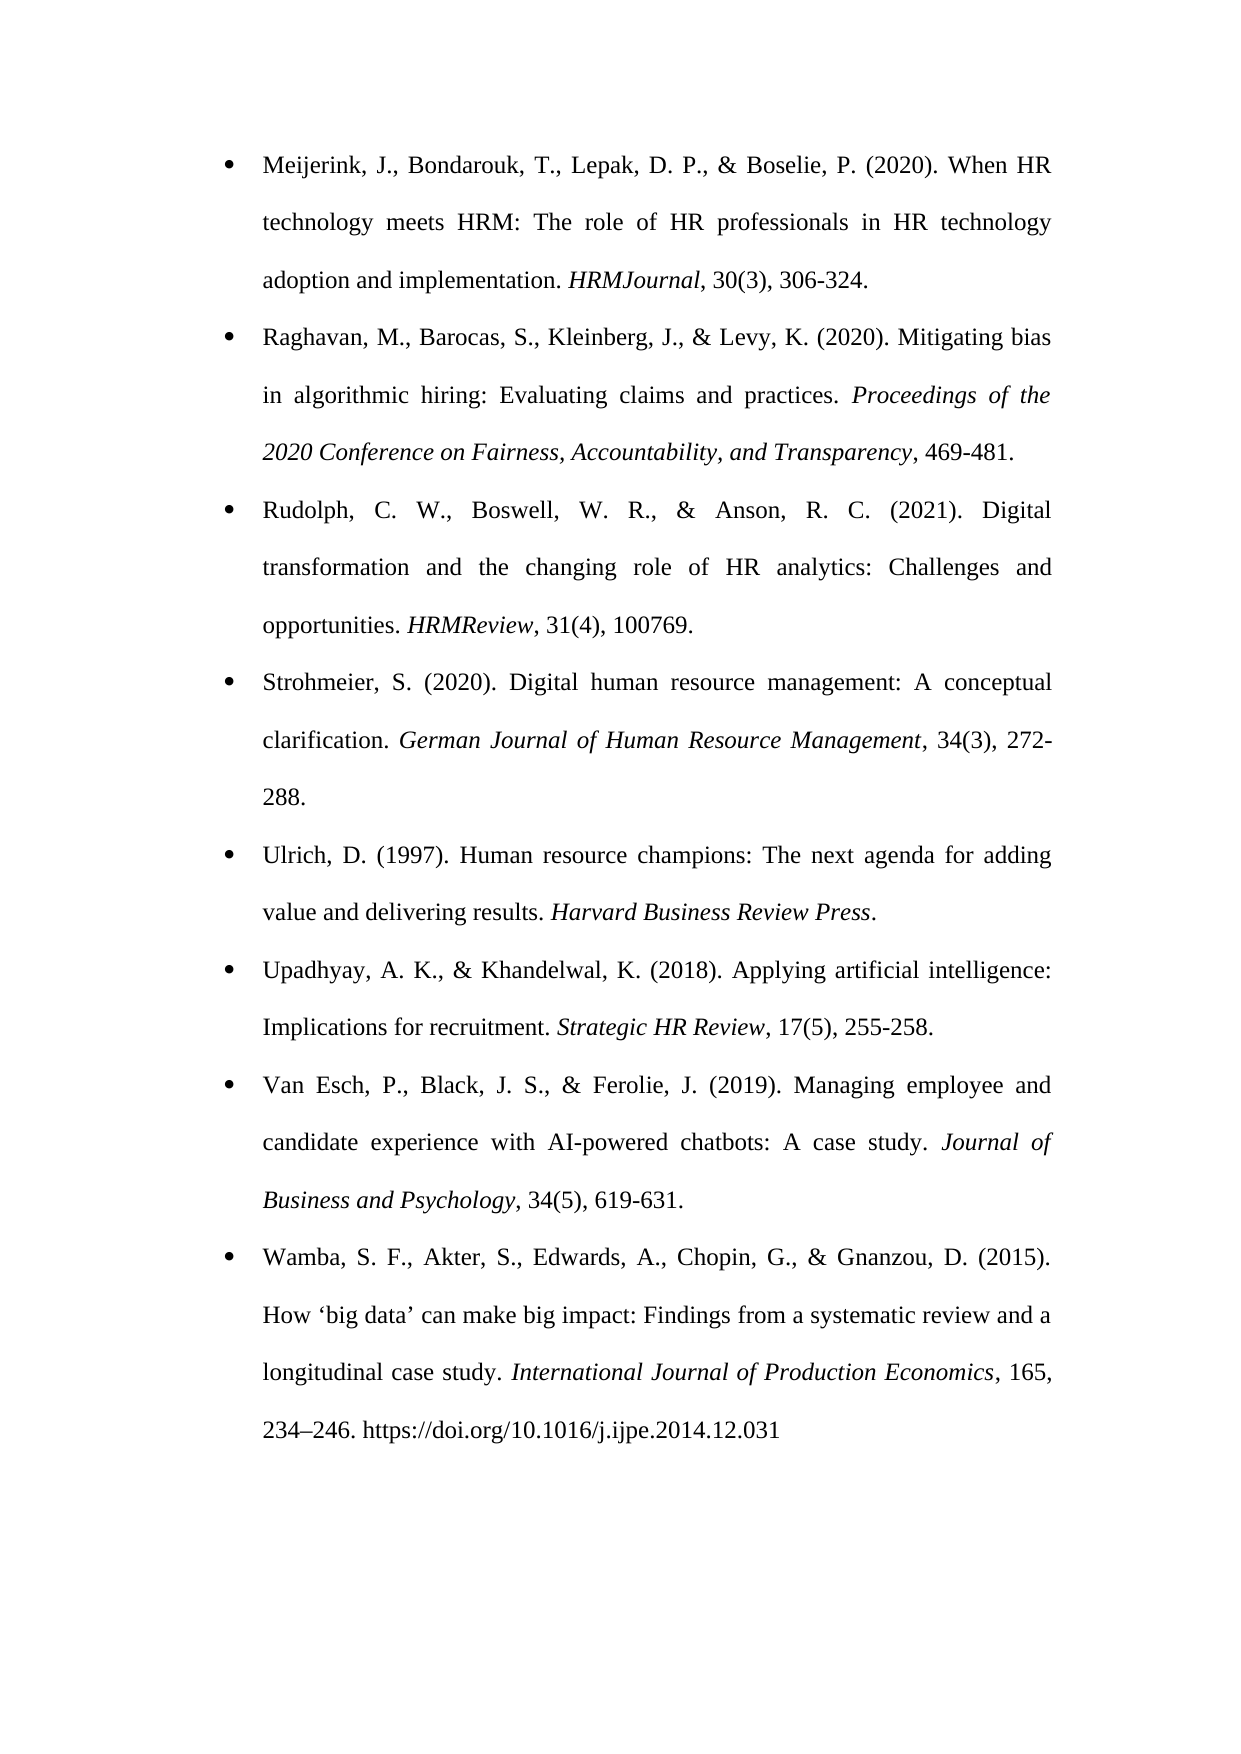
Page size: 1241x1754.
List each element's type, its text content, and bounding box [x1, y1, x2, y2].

list Wamba, S. F., Akter, S., Edwards, A., Chopin, G., & Gnanzou, D. (2015). How ‘big data’ can make big impact: Findings from a systematic review and a longitudinal case study. International Journal of Production Economics, 165, 234–246. https://doi.org/10.1016/j.ijpe.2014.12.031 [225, 1242, 1053, 1444]
list Van Esch, P., Black, J. S., & Ferolie, J. (2019). Managing employee and candidate experience with AI-powered chatbots: A case study. Journal of Business and Psychology, 34(5), 619-631. [225, 1070, 1053, 1214]
list Raghavan, M., Barocas, S., Kleinberg, J., & Levy, K. (2020). Mitigating bias in algorithmic hiring: Evaluating claims and practices. Proceedings of the 2020 Conference on Fairness, Accountability, and Transparency, 469-481. [225, 322, 1053, 466]
list Rudolph, C. W., Boswell, W. R., & Anson, R. C. (2021). Digital transformation and the changing role of HR analytics: Challenges and opportunities. HRMReview, 31(4), 100769. [225, 495, 1053, 639]
list Ulrich, D. (1997). Human resource champions: The next agenda for adding value and delivering results. Harvard Business Review Press. [225, 840, 1053, 926]
list Meijerink, J., Bondarouk, T., Lepak, D. P., & Boselie, P. (2020). When HR technology meets HRM: The role of HR professionals in HR technology adoption and implementation. HRMJournal, 30(3), 306-324. [225, 150, 1053, 294]
list Upadhyay, A. K., & Khandelwal, K. (2018). Applying artificial intelligence: Implications for recruitment. Strategic HR Review, 17(5), 255-258. [225, 955, 1053, 1041]
list Strohmeier, S. (2020). Digital human resource management: A conceptual clarification. German Journal of Human Resource Management, 34(3), 272-288. [225, 667, 1053, 811]
